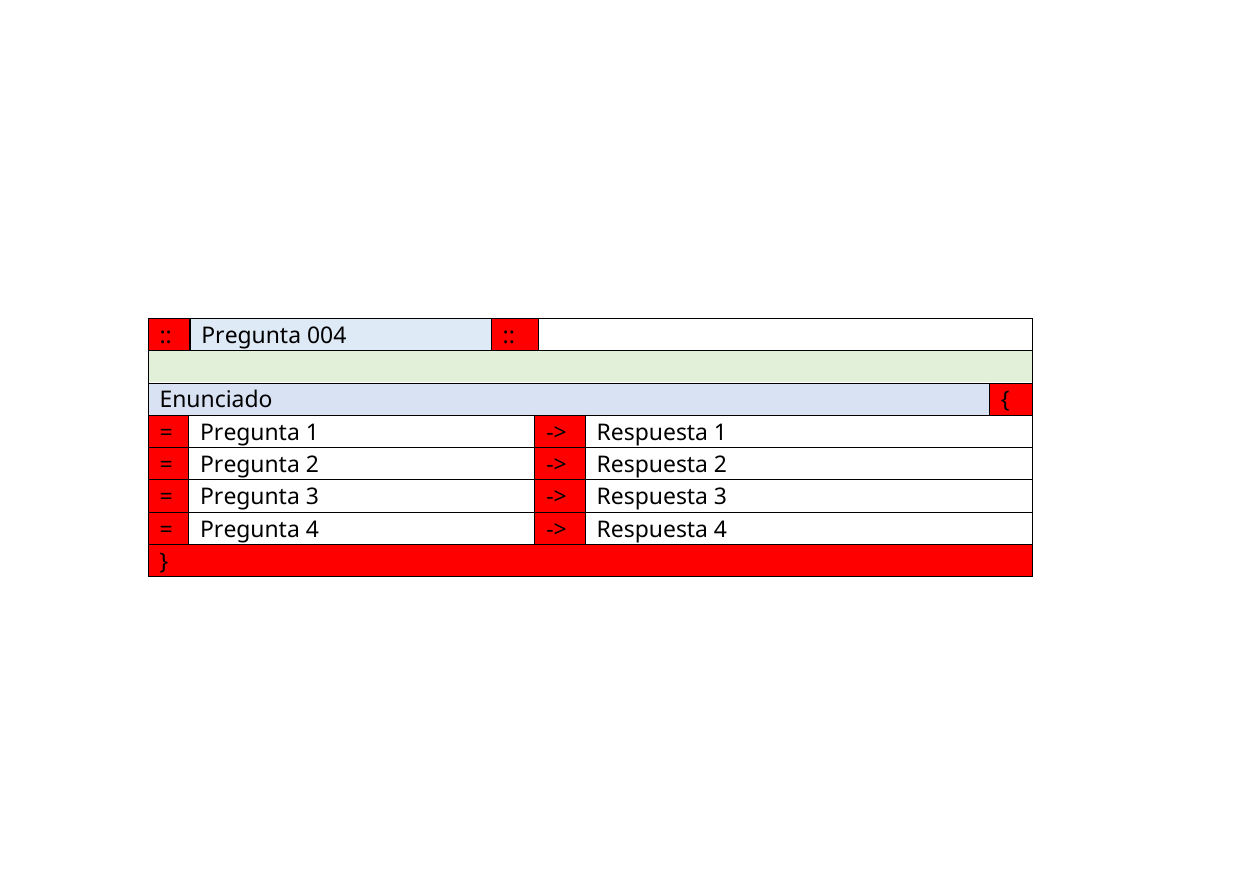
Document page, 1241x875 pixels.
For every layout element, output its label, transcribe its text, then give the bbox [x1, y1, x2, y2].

table_cell } [149, 545, 1032, 576]
table_cell = [149, 513, 188, 544]
table_cell = [149, 416, 188, 447]
table_cell = [149, 480, 188, 512]
table_cell Pregunta 1 [189, 416, 534, 447]
table_header Pregunta 004 [191, 319, 491, 350]
table_cell Respuesta 1 [586, 416, 1032, 447]
table_cell = [149, 448, 188, 479]
table_cell -> [535, 416, 585, 447]
table_cell [149, 351, 1032, 382]
table_cell Pregunta 3 [189, 480, 534, 512]
table_cell -> [535, 448, 585, 479]
table_cell Respuesta 4 [586, 513, 1032, 544]
table_header :: [492, 319, 538, 350]
table_cell Respuesta 2 [586, 448, 1032, 479]
table_header [539, 319, 1032, 350]
table_cell -> [535, 513, 585, 544]
table_cell { [990, 384, 1032, 415]
table_header :: [149, 319, 189, 350]
table_cell Enunciado [149, 384, 989, 415]
table_cell -> [535, 480, 585, 512]
table_cell Pregunta 2 [189, 448, 534, 479]
table_cell Respuesta 3 [586, 480, 1032, 512]
table_cell Pregunta 4 [189, 513, 534, 544]
